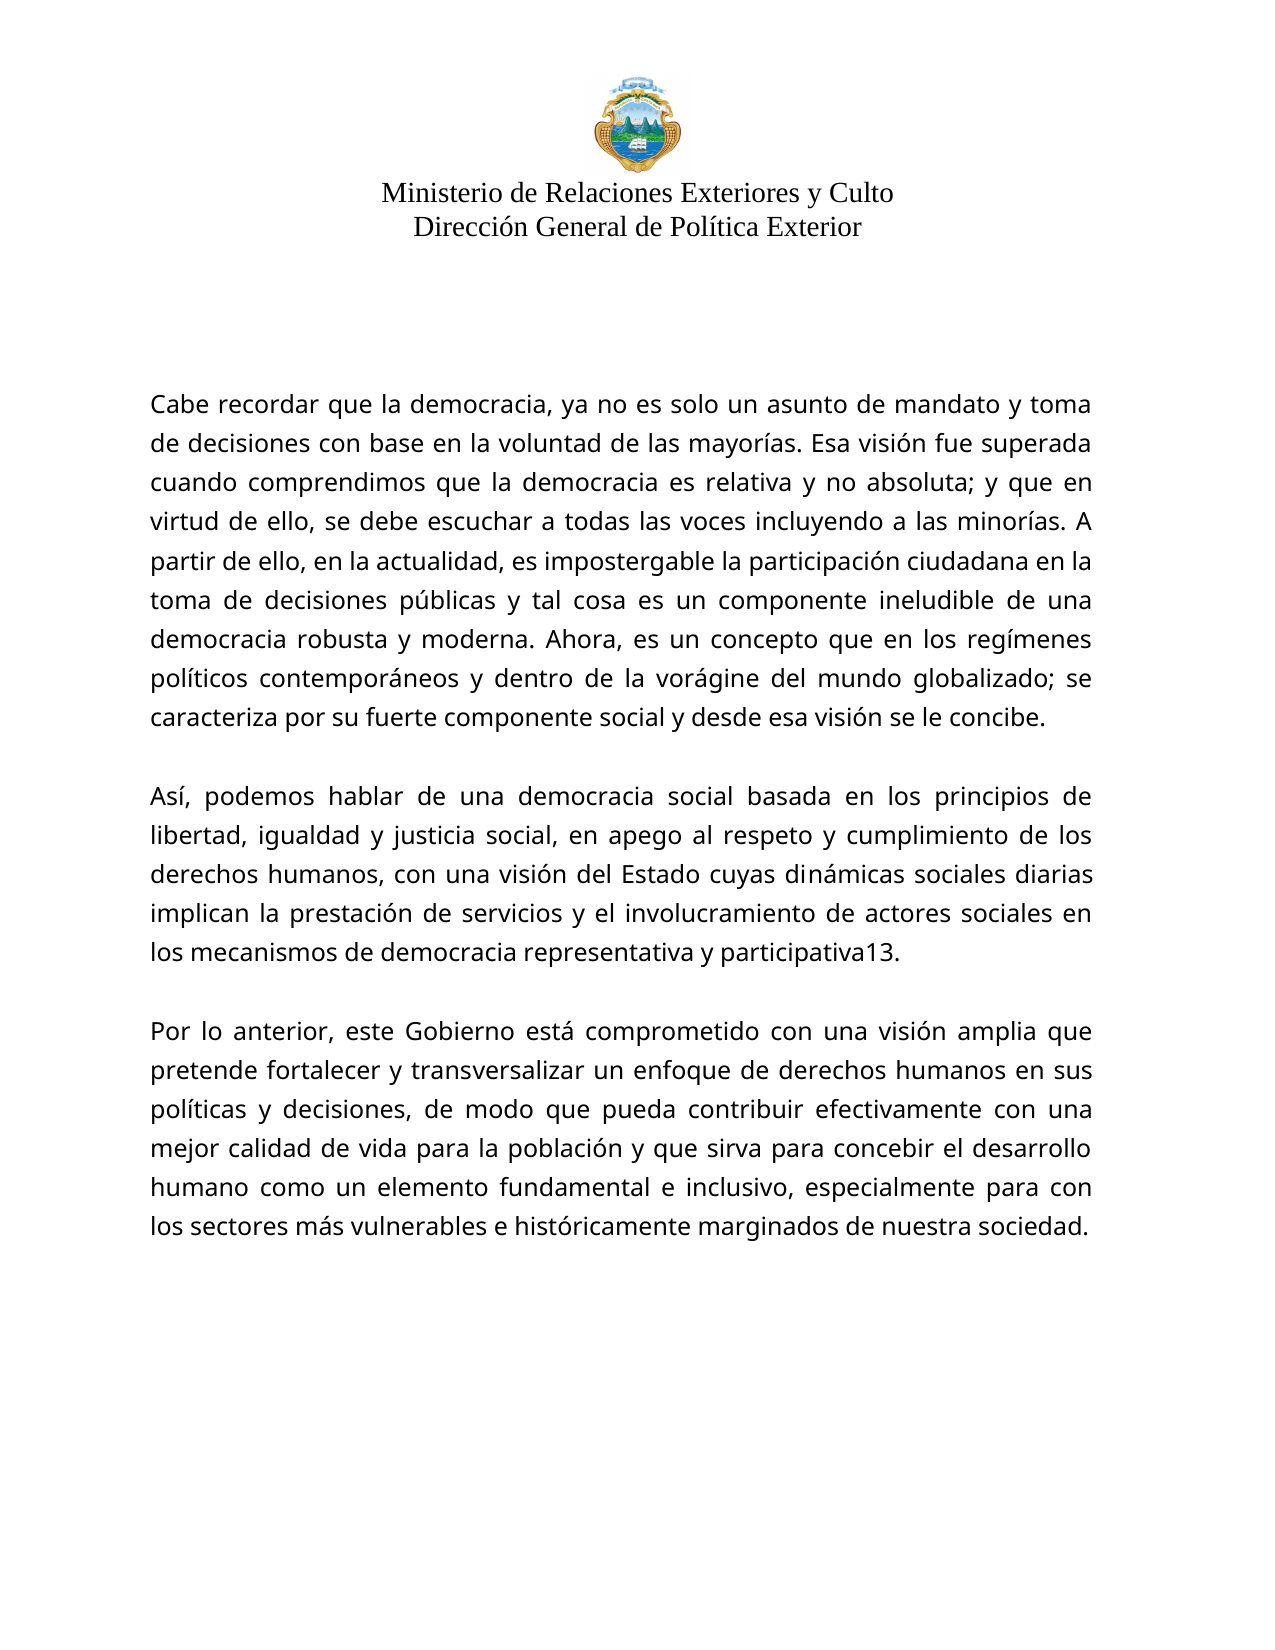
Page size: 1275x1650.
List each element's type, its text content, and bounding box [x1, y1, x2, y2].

text Cabe recordar que la democracia, ya no es solo un asunto de mandato y toma de decisiones con base en la voluntad de las mayorías. Esa visión fue superada cuando comprendimos que la democracia es relativa y no absoluta; y que en virtud de ello, se debe escuchar a todas las voces incluyendo a las minorías. A partir de ello, en la actualidad, es impostergable la participación ciudadana en la toma de decisiones públicas y tal cosa es un componente ineludible de una democracia robusta y moderna. Ahora, es un concepto que en los regímenes políticos contemporáneos y dentro de la vorágine del mundo globalizado; se caracteriza por su fuerte componente social y desde esa visión se le concibe. [150, 386, 1094, 734]
picture [584, 73, 691, 176]
text Por lo anterior, este Gobierno está comprometido con una visión amplia que pretende fortalecer y transversalizar un enfoque de derechos humanos en sus políticas y decisiones, de modo que pueda contribuir efectivamente con una mejor calidad de vida para la población y que sirva para concebir el desarrollo humano como un elemento fundamental e inclusivo, especialmente para con los sectores más vulnerables e históricamente marginados de nuestra sociedad. [150, 1013, 1094, 1243]
text Así, podemos hablar de una democracia social basada en los principios de libertad, igualdad y justicia social, en apego al respeto y cumplimiento de los derechos humanos, con una visión del Estado cuyas dinámicas sociales diarias implican la prestación de servicios y el involucramiento de actores sociales en los mecanismos de democracia representativa y participativa13. [150, 778, 1094, 969]
